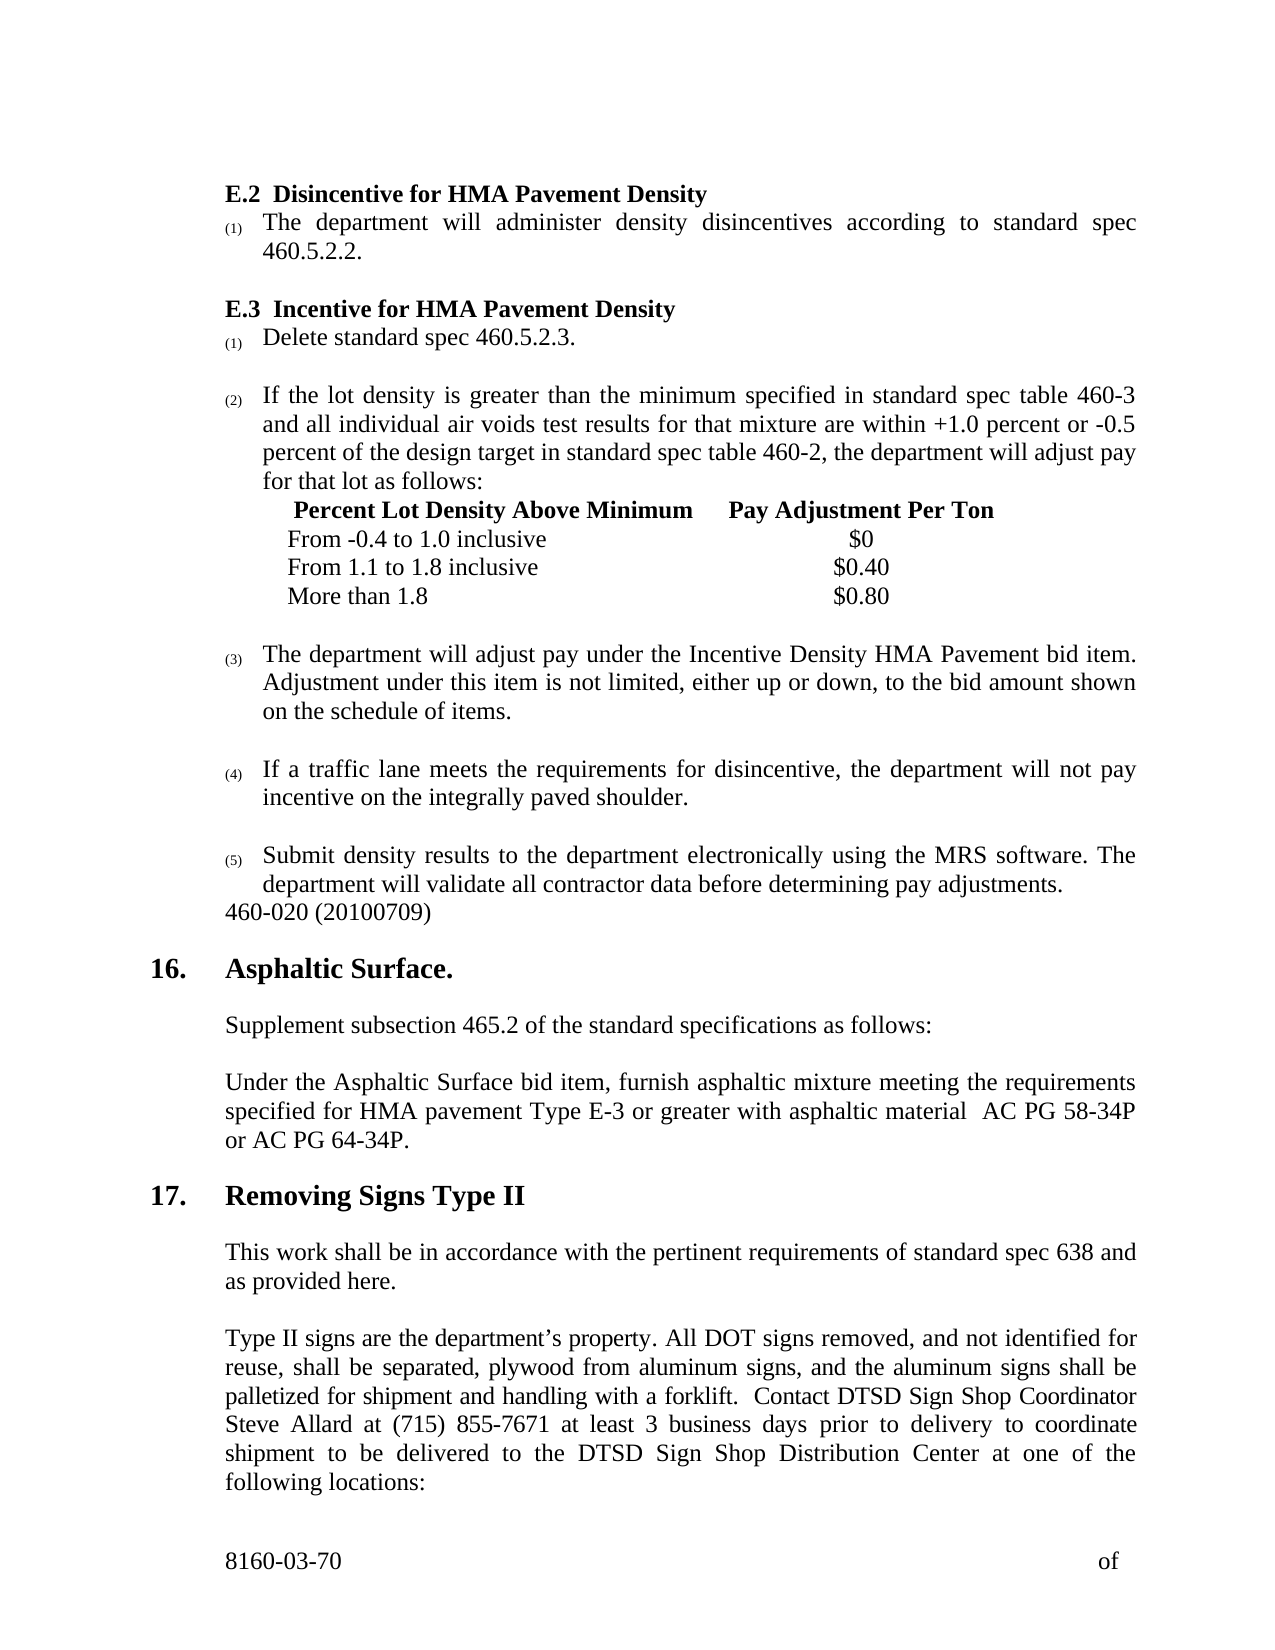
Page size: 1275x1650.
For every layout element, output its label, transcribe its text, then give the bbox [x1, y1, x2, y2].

text E.3 Incentive for HMA Pavement Density [225, 294, 1137, 322]
text (4) If a traffic lane meets the requirements for disincentive, the department will not pay incentive on the integrally paved shoulder. [225, 754, 1137, 811]
table_header Percent Lot Density Above Minimum [276, 495, 711, 524]
table_cell $0.80 [711, 581, 1012, 610]
text Under the Asphaltic Surface bid item, furnish asphaltic mixture meeting the requirements specified for HMA pavement Type E-3 or greater with asphaltic material AC PG 58-34P or AC PG 64-34P. [225, 1067, 1137, 1153]
text (3) The department will adjust pay under the Incentive Density HMA Pavement bid item. Adjustment under this item is not limited, either up or down, to the bid amount shown on the schedule of items. [225, 639, 1137, 725]
table_header Pay Adjustment Per Ton [711, 495, 1012, 524]
text E.2 Disincentive for HMA Pavement Density [225, 179, 1137, 207]
text (2) If the lot density is greater than the minimum specified in standard spec table 460-3 and all individual air voids test results for that mixture are within +1.0 percent or -0.5 percent of the design target in standard spec table 460-2, the department will adjust pay for that lot as follows: [225, 380, 1137, 495]
table_cell $0.40 [711, 553, 1012, 581]
text Type II signs are the department’s property. All DOT signs removed, and not identified for reuse, shall be separated, plywood from aluminum signs, and the aluminum signs shall be palletized for shipment and handling with a forklift. Contact DTSD Sign Shop Coordinator Steve Allard at (715) 855-7671 at least 3 business days prior to delivery to coordinate shipment to be delivered to the DTSD Sign Shop Distribution Center at one of the following locations: [225, 1323, 1137, 1496]
text (1) Delete standard spec 460.5.2.3. [225, 322, 1137, 351]
text This work shall be in accordance with the pertinent requirements of standard spec 638 and as provided here. [225, 1237, 1137, 1294]
table_cell From -0.4 to 1.0 inclusive [276, 524, 711, 552]
text (1) The department will administer density disincentives according to standard spec 460.5.2.2. [225, 207, 1137, 265]
table_cell $0 [711, 524, 1012, 552]
table_cell More than 1.8 [276, 581, 711, 610]
subtitle Asphaltic Surface. [150, 951, 1137, 985]
table_cell From 1.1 to 1.8 inclusive [276, 553, 711, 581]
text Supplement subsection 465.2 of the standard specifications as follows: [225, 1010, 1137, 1038]
subtitle Removing Signs Type II [150, 1178, 1137, 1212]
text (5) Submit density results to the department electronically using the MRS software. The department will validate all contractor data before determining pay adjustments. [225, 840, 1137, 897]
text 460-020 (20100709) [225, 897, 1137, 926]
